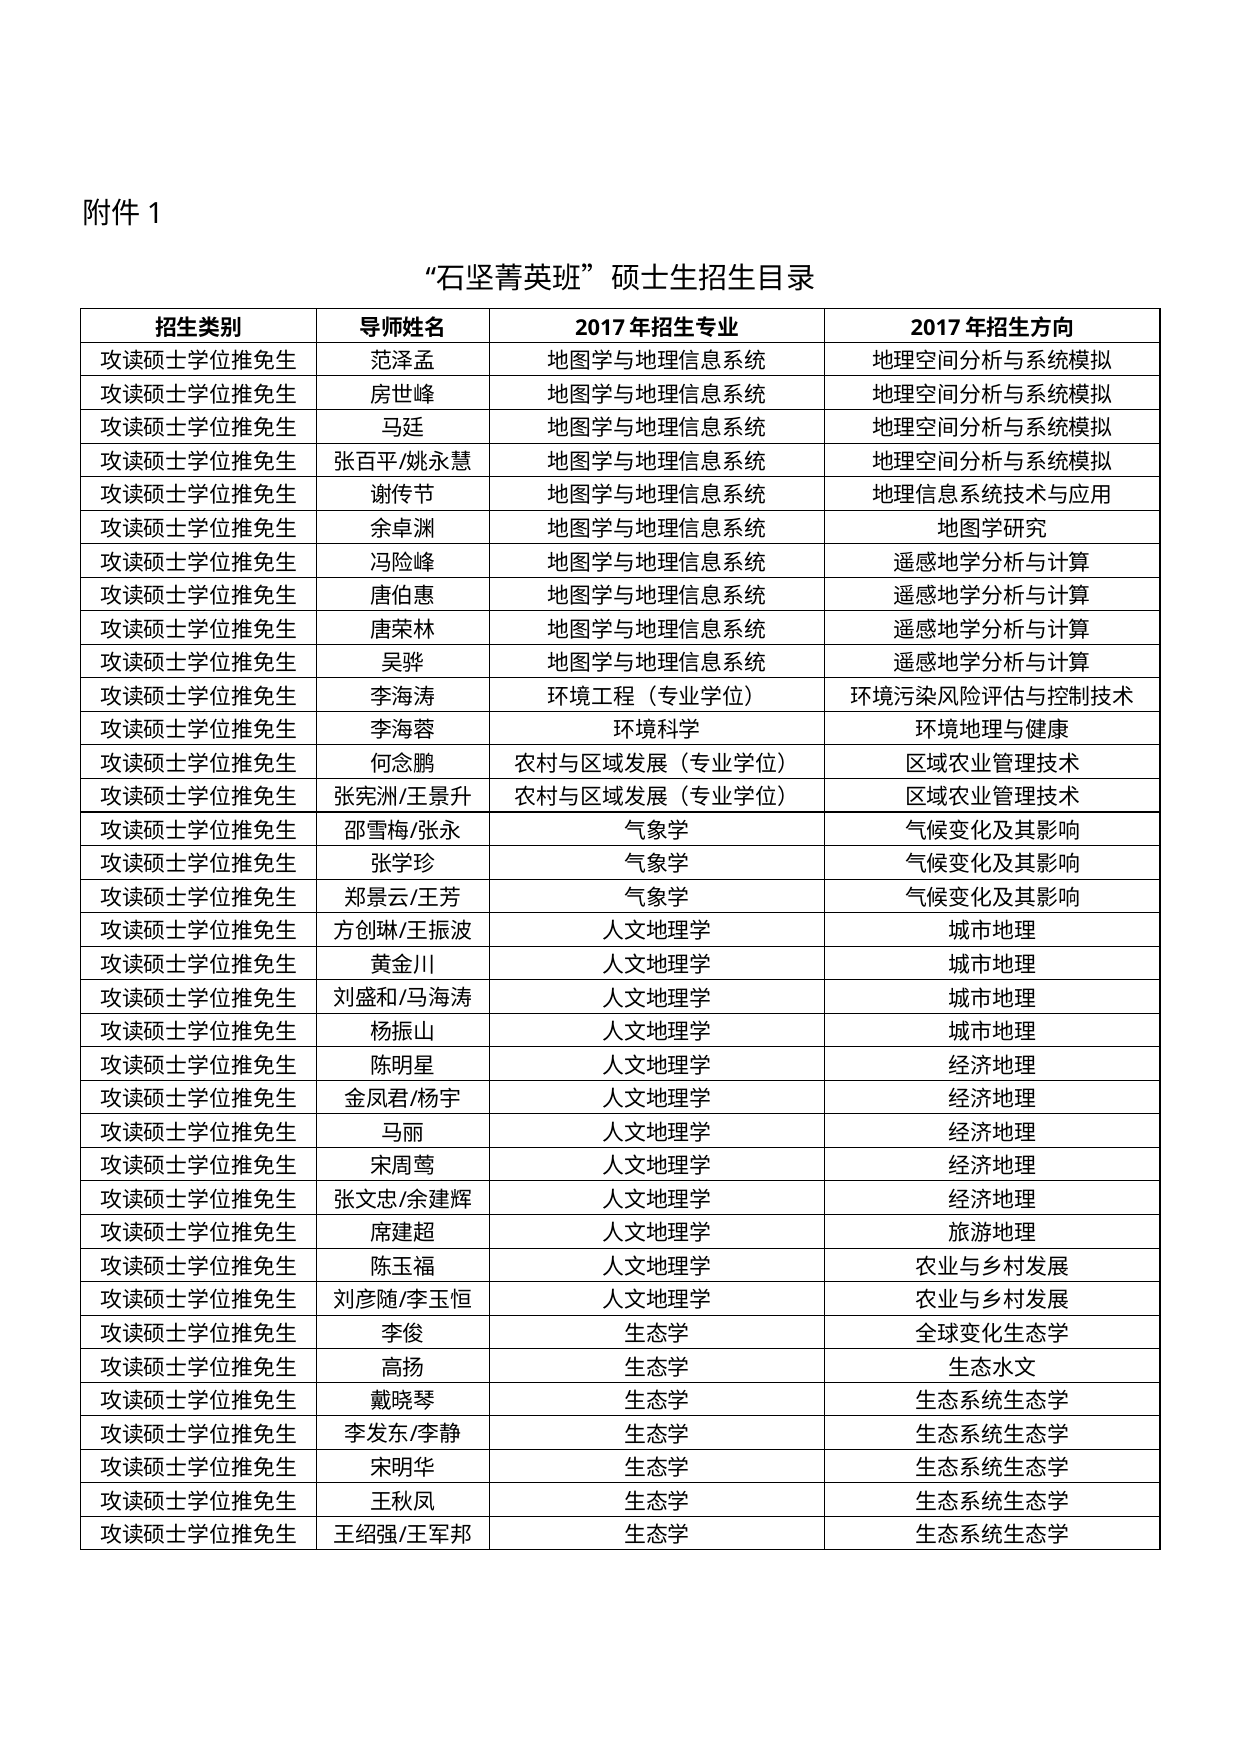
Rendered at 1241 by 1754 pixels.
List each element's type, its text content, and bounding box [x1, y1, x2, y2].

table_cell 攻读硕士学位推免生 [81, 1383, 316, 1415]
table_cell 攻读硕士学位推免生 [81, 511, 316, 543]
table_cell 李俊 [317, 1316, 489, 1348]
table_cell 攻读硕士学位推免生 [81, 846, 316, 878]
table_cell 杨振山 [317, 1014, 489, 1046]
table_cell 人文地理学 [490, 1282, 824, 1314]
table_cell 郑景云/王芳 [317, 880, 489, 912]
table_cell 攻读硕士学位推免生 [81, 813, 316, 845]
table_cell 攻读硕士学位推免生 [81, 1416, 316, 1449]
table_cell 攻读硕士学位推免生 [81, 678, 316, 711]
table_cell 生态学 [490, 1316, 824, 1348]
table_cell 攻读硕士学位推免生 [81, 410, 316, 442]
table_cell 方创琳/王振波 [317, 913, 489, 946]
table_cell 马丽 [317, 1114, 489, 1147]
table_cell 2017年招生专业 [490, 309, 824, 342]
table_cell 生态学 [490, 1349, 824, 1382]
table_cell 地图学与地理信息系统 [490, 611, 824, 644]
table_cell 刘盛和/马海涛 [317, 980, 489, 1013]
table_cell 宋周莺 [317, 1148, 489, 1180]
table_cell 地理空间分析与系统模拟 [825, 343, 1159, 375]
table_cell 地图学与地理信息系统 [490, 376, 824, 409]
table_cell 谢传节 [317, 477, 489, 509]
table_cell 范泽孟 [317, 343, 489, 375]
table_cell 气象学 [490, 846, 824, 878]
table_cell 攻读硕士学位推免生 [81, 947, 316, 979]
table_cell 刘彦随/李玉恒 [317, 1282, 489, 1314]
table_cell 人文地理学 [490, 1047, 824, 1080]
table_cell 农业与乡村发展 [825, 1249, 1159, 1281]
table_cell 攻读硕士学位推免生 [81, 544, 316, 577]
table_cell 城市地理 [825, 947, 1159, 979]
table_cell 人文地理学 [490, 1114, 824, 1147]
table_cell 陈明星 [317, 1047, 489, 1080]
table_cell 2017年招生方向 [825, 309, 1159, 342]
table_cell 攻读硕士学位推免生 [81, 1450, 316, 1482]
table_cell 人文地理学 [490, 1081, 824, 1113]
table_cell 唐伯惠 [317, 578, 489, 610]
table_cell 区域农业管理技术 [825, 745, 1159, 778]
table_cell 城市地理 [825, 980, 1159, 1013]
table_cell 地图学与地理信息系统 [490, 410, 824, 442]
table_cell 张宪洲/王景升 [317, 779, 489, 811]
table_cell 攻读硕士学位推免生 [81, 444, 316, 476]
table_cell 王秋凤 [317, 1483, 489, 1516]
table_cell 地图学与地理信息系统 [490, 444, 824, 476]
table_cell 生态学 [490, 1383, 824, 1415]
table_cell 王绍强/王军邦 [317, 1517, 489, 1549]
table_cell 攻读硕士学位推免生 [81, 645, 316, 677]
table_cell 地图学与地理信息系统 [490, 645, 824, 677]
table_cell 地图学与地理信息系统 [490, 511, 824, 543]
table_cell 李发东/李静 [317, 1416, 489, 1449]
table_cell 人文地理学 [490, 947, 824, 979]
table_cell 攻读硕士学位推免生 [81, 376, 316, 409]
table_cell 张学珍 [317, 846, 489, 878]
table_cell 攻读硕士学位推免生 [81, 779, 316, 811]
table_cell 遥感地学分析与计算 [825, 645, 1159, 677]
table_cell 经济地理 [825, 1081, 1159, 1113]
table_cell 攻读硕士学位推免生 [81, 745, 316, 778]
table_cell 李海蓉 [317, 712, 489, 744]
table_header 附件1 “石坚菁英班”硕士生招生目录 [71, 178, 1169, 308]
table_cell 招生类别 [81, 309, 316, 342]
table_cell 攻读硕士学位推免生 [81, 578, 316, 610]
table_cell 攻读硕士学位推免生 [81, 1114, 316, 1147]
table_cell 攻读硕士学位推免生 [81, 1483, 316, 1516]
table_cell 人文地理学 [490, 980, 824, 1013]
table_cell 人文地理学 [490, 913, 824, 946]
table_cell 地图学与地理信息系统 [490, 544, 824, 577]
table_cell 攻读硕士学位推免生 [81, 712, 316, 744]
table_cell 邵雪梅/张永 [317, 813, 489, 845]
table_cell 攻读硕士学位推免生 [81, 477, 316, 509]
table_cell 区域农业管理技术 [825, 779, 1159, 811]
table_cell 农业与乡村发展 [825, 1282, 1159, 1314]
table_cell 冯险峰 [317, 544, 489, 577]
table_cell 导师姓名 [317, 309, 489, 342]
table_cell 经济地理 [825, 1047, 1159, 1080]
table_cell 攻读硕士学位推免生 [81, 1047, 316, 1080]
table_cell 人文地理学 [490, 1249, 824, 1281]
table_cell 宋明华 [317, 1450, 489, 1482]
table_cell 攻读硕士学位推免生 [81, 880, 316, 912]
table_cell 金凤君/杨宇 [317, 1081, 489, 1113]
table_cell 戴晓琴 [317, 1383, 489, 1415]
table_cell 唐荣林 [317, 611, 489, 644]
table_cell 气候变化及其影响 [825, 813, 1159, 845]
table_cell 攻读硕士学位推免生 [81, 1215, 316, 1247]
table_cell 人文地理学 [490, 1181, 824, 1214]
table_cell 攻读硕士学位推免生 [81, 1181, 316, 1214]
table_cell 生态系统生态学 [825, 1416, 1159, 1449]
table_cell 地图学研究 [825, 511, 1159, 543]
table_cell 气象学 [490, 880, 824, 912]
table_cell 地理空间分析与系统模拟 [825, 444, 1159, 476]
table_cell 攻读硕士学位推免生 [81, 913, 316, 946]
table_cell 攻读硕士学位推免生 [81, 1148, 316, 1180]
table_cell 席建超 [317, 1215, 489, 1247]
table_cell 地图学与地理信息系统 [490, 343, 824, 375]
table_cell 余卓渊 [317, 511, 489, 543]
table_cell 地理信息系统技术与应用 [825, 477, 1159, 509]
table_cell 城市地理 [825, 1014, 1159, 1046]
table_cell 攻读硕士学位推免生 [81, 980, 316, 1013]
table_cell 全球变化生态学 [825, 1316, 1159, 1348]
table_cell 环境污染风险评估与控制技术 [825, 678, 1159, 711]
table_cell 生态学 [490, 1450, 824, 1482]
table_cell 张文忠/余建辉 [317, 1181, 489, 1214]
table_cell 生态学 [490, 1416, 824, 1449]
table_cell 人文地理学 [490, 1215, 824, 1247]
table_cell 攻读硕士学位推免生 [81, 1081, 316, 1113]
table_cell 马廷 [317, 410, 489, 442]
table_cell 地图学与地理信息系统 [490, 578, 824, 610]
table_cell 气候变化及其影响 [825, 846, 1159, 878]
table_cell 地理空间分析与系统模拟 [825, 376, 1159, 409]
table_cell 环境科学 [490, 712, 824, 744]
table_cell 经济地理 [825, 1114, 1159, 1147]
table_cell 人文地理学 [490, 1014, 824, 1046]
table_cell 攻读硕士学位推免生 [81, 611, 316, 644]
table_cell 生态学 [490, 1483, 824, 1516]
table_cell 张百平/姚永慧 [317, 444, 489, 476]
table_cell 经济地理 [825, 1148, 1159, 1180]
table_cell 攻读硕士学位推免生 [81, 1349, 316, 1382]
table_cell 农村与区域发展（专业学位） [490, 745, 824, 778]
table_cell 地图学与地理信息系统 [490, 477, 824, 509]
table_cell 人文地理学 [490, 1148, 824, 1180]
table_cell 环境地理与健康 [825, 712, 1159, 744]
table_cell 攻读硕士学位推免生 [81, 1282, 316, 1314]
table_cell 攻读硕士学位推免生 [81, 1249, 316, 1281]
table_cell 旅游地理 [825, 1215, 1159, 1247]
table_cell 攻读硕士学位推免生 [81, 1316, 316, 1348]
table_cell 遥感地学分析与计算 [825, 578, 1159, 610]
table_cell 吴骅 [317, 645, 489, 677]
table_cell 生态系统生态学 [825, 1483, 1159, 1516]
table_cell 生态系统生态学 [825, 1383, 1159, 1415]
table_cell 生态水文 [825, 1349, 1159, 1382]
table_cell 生态学 [490, 1517, 824, 1549]
table_cell 陈玉福 [317, 1249, 489, 1281]
table_cell 攻读硕士学位推免生 [81, 1014, 316, 1046]
table_cell 地理空间分析与系统模拟 [825, 410, 1159, 442]
table_cell 高扬 [317, 1349, 489, 1382]
table_cell 生态系统生态学 [825, 1450, 1159, 1482]
table_cell 攻读硕士学位推免生 [81, 343, 316, 375]
table_cell 何念鹏 [317, 745, 489, 778]
table_cell 房世峰 [317, 376, 489, 409]
table_cell 经济地理 [825, 1181, 1159, 1214]
table_cell 环境工程（专业学位） [490, 678, 824, 711]
table_cell 攻读硕士学位推免生 [81, 1517, 316, 1549]
table_cell 遥感地学分析与计算 [825, 611, 1159, 644]
table_cell 遥感地学分析与计算 [825, 544, 1159, 577]
table_cell 生态系统生态学 [825, 1517, 1159, 1549]
table_cell 气候变化及其影响 [825, 880, 1159, 912]
table_cell 城市地理 [825, 913, 1159, 946]
table_cell 气象学 [490, 813, 824, 845]
table_cell 李海涛 [317, 678, 489, 711]
table_cell 黄金川 [317, 947, 489, 979]
table_cell 农村与区域发展（专业学位） [490, 779, 824, 811]
